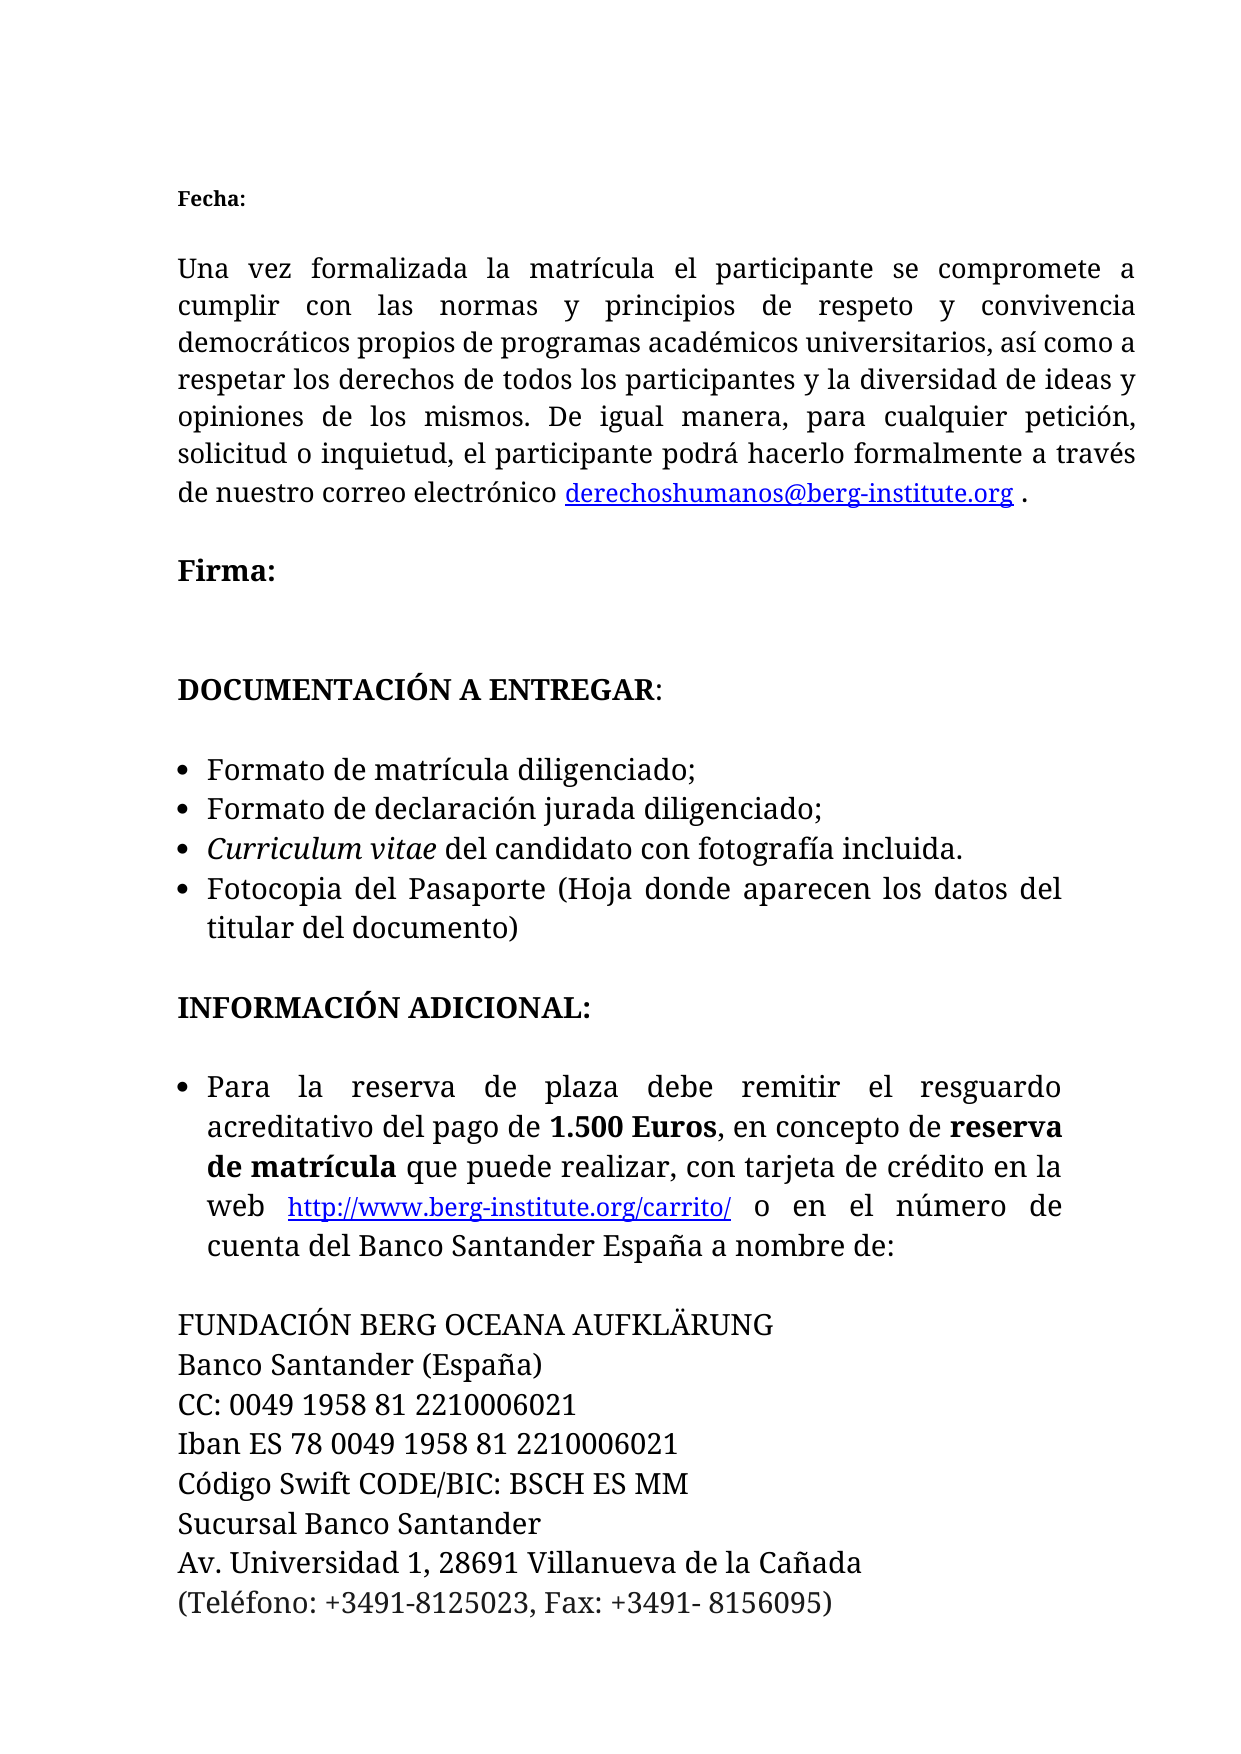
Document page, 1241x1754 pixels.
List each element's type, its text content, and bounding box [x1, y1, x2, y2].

text Sucursal Banco Santander [177, 1503, 1063, 1543]
list Formato de matrícula diligenciado; [177, 749, 1063, 789]
text Banco Santander (España) [177, 1344, 1063, 1384]
list Curriculum vitae del candidato con fotografía incluida. [177, 828, 1063, 868]
text Fecha: [177, 184, 1063, 213]
text Una vez formalizada la matrícula el participante se compromete a cumplir con las normas y principios de respeto y convivencia democráticos propios de programas académicos universitarios, así como a respetar los derechos de todos los participantes y la diversidad de ideas y opiniones de los mismos. De igual manera, para cualquier petición, solicitud o inquietud, el participante podrá hacerlo formalmente a través de nuestro correo electrónico derechoshumanos@berg-institute.org . [177, 250, 1137, 511]
text Código Swift CODE/BIC: BSCH ES MM [177, 1463, 1063, 1503]
list Para la reserva de plaza debe remitir el resguardo acreditativo del pago de 1.500 Euros, en concepto de reserva de matrícula que puede realizar, con tarjeta de crédito en la web http://www.berg-institute.org/carrito/ o en el número de cuenta del Banco Santander España a nombre de: [177, 1066, 1063, 1265]
text Av. Universidad 1, 28691 Villanueva de la Cañada [177, 1543, 1063, 1582]
list Formato de declaración jurada diligenciado; [177, 789, 1063, 828]
text FUNDACIÓN BERG OCEANA AUFKLÄRUNG [177, 1304, 1063, 1344]
text Firma: [177, 551, 1063, 590]
text CC: 0049 1958 81 2210006021 [177, 1384, 1063, 1424]
text Iban ES 78 0049 1958 81 2210006021 [177, 1424, 1063, 1463]
text (Teléfono: +3491-8125023, Fax: +3491- 8156095) [177, 1582, 1063, 1622]
list Fotocopia del Pasaporte (Hoja donde aparecen los datos del titular del documento) [177, 868, 1063, 947]
text INFORMACIÓN ADICIONAL: [177, 987, 1063, 1027]
text DOCUMENTACIÓN A ENTREGAR: [177, 669, 1063, 709]
